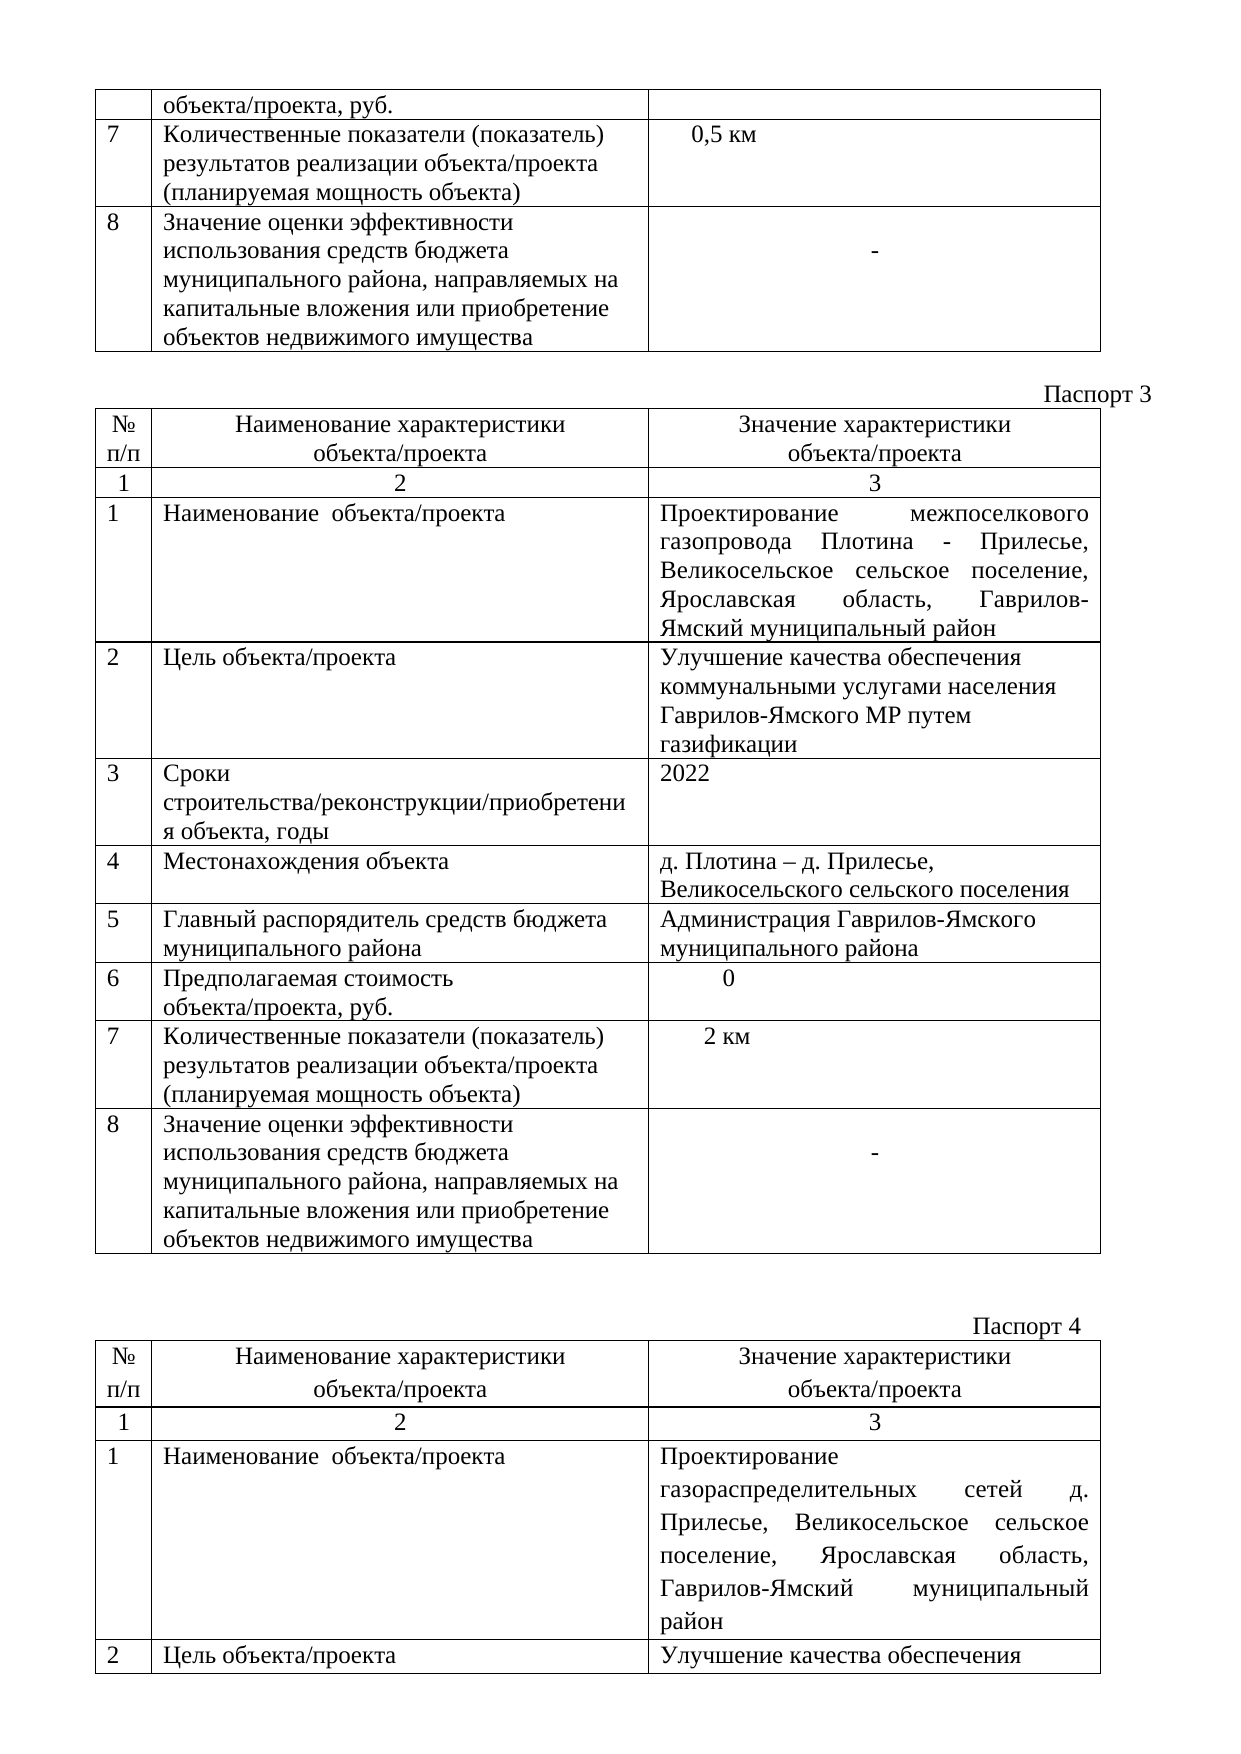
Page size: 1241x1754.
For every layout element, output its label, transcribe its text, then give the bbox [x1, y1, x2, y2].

table_header Наименование характеристики объекта/проекта [152, 1341, 648, 1406]
table_cell 2 [152, 1408, 648, 1440]
table_cell Количественные показатели (показатель) результатов реализации объекта/проекта (планируемая мощность объекта) [152, 1021, 648, 1108]
table_cell 6 [96, 90, 151, 118]
table_cell 3 [649, 468, 1100, 497]
table_cell Проектирование межпоселкового газопровода Плотина - Прилесье, Великосельское сельское поселение, Ярославская область, Гаврилов-Ямский муниципальный район [649, 498, 1100, 641]
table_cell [649, 1640, 1100, 1672]
table_cell 7 [96, 1021, 151, 1108]
table_header Наименование характеристики объекта/проекта [152, 409, 648, 467]
table_cell 2 [96, 643, 151, 757]
table_cell 2 [152, 468, 648, 497]
table_cell 7 [96, 120, 151, 206]
text Паспорт 3 [133, 379, 1152, 408]
table_cell 2 км [649, 1021, 1100, 1108]
text Паспорт 4 [133, 1311, 1152, 1340]
table_cell 0,5 км [649, 120, 1100, 206]
table_cell Проектирование газораспределительных сетей д. Прилесье, Великосельское сельское поселение, Ярославская область, Гаврилов-Ямский муниципальный район [649, 1441, 1100, 1639]
table_cell Улучшение качества обеспечения коммунальными услугами населения Гаврилов-Ямского МР путем газификации [649, 643, 1100, 757]
table_header Значение характеристики объекта/проекта [649, 1341, 1100, 1406]
table_cell Местонахождения объекта [152, 846, 648, 903]
table_header № п/п [96, 1341, 151, 1406]
table_cell Наименование объекта/проекта [152, 1441, 648, 1639]
table_cell 8 [96, 207, 151, 351]
table_cell - [649, 1109, 1100, 1252]
table_cell д. Плотина – д. Прилесье, Великосельского сельского поселения [649, 846, 1100, 903]
table_cell 8 [96, 1109, 151, 1252]
table_cell - [649, 207, 1100, 351]
table_cell 0 [649, 963, 1100, 1020]
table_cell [152, 1640, 648, 1672]
table_cell 2022 [649, 759, 1100, 845]
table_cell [152, 90, 648, 118]
table_cell Главный распорядитель средств бюджета муниципального района [152, 904, 648, 962]
table_cell 1 [96, 1441, 151, 1639]
table_cell 3 [649, 1408, 1100, 1440]
table_cell 2 [96, 1640, 151, 1672]
table_header № п/п [96, 409, 151, 467]
table_cell 1 [96, 1408, 151, 1440]
table_cell Предполагаемая стоимость объекта/проекта, руб. [152, 963, 648, 1020]
table_cell Цель объекта/проекта [152, 643, 648, 757]
table_cell Сроки строительства/реконструкции/приобретения объекта, годы [152, 759, 648, 845]
table_cell 5 [96, 904, 151, 962]
table_cell Значение оценки эффективности использования средств бюджета муниципального района, направляемых на капитальные вложения или приобретение объектов недвижимого имущества [152, 1109, 648, 1252]
table_cell 0 [649, 90, 1100, 118]
table_header Значение характеристики объекта/проекта [649, 409, 1100, 467]
table_cell 1 [96, 468, 151, 497]
table_cell 6 [96, 963, 151, 1020]
table_cell 1 [96, 498, 151, 641]
table_cell Значение оценки эффективности использования средств бюджета муниципального района, направляемых на капитальные вложения или приобретение объектов недвижимого имущества [152, 207, 648, 351]
table_cell 3 [96, 759, 151, 845]
table_cell Наименование объекта/проекта [152, 498, 648, 641]
table_cell Количественные показатели (показатель) результатов реализации объекта/проекта (планируемая мощность объекта) [152, 120, 648, 206]
table_cell 4 [96, 846, 151, 903]
table_cell Администрация Гаврилов-Ямского муниципального района [649, 904, 1100, 962]
